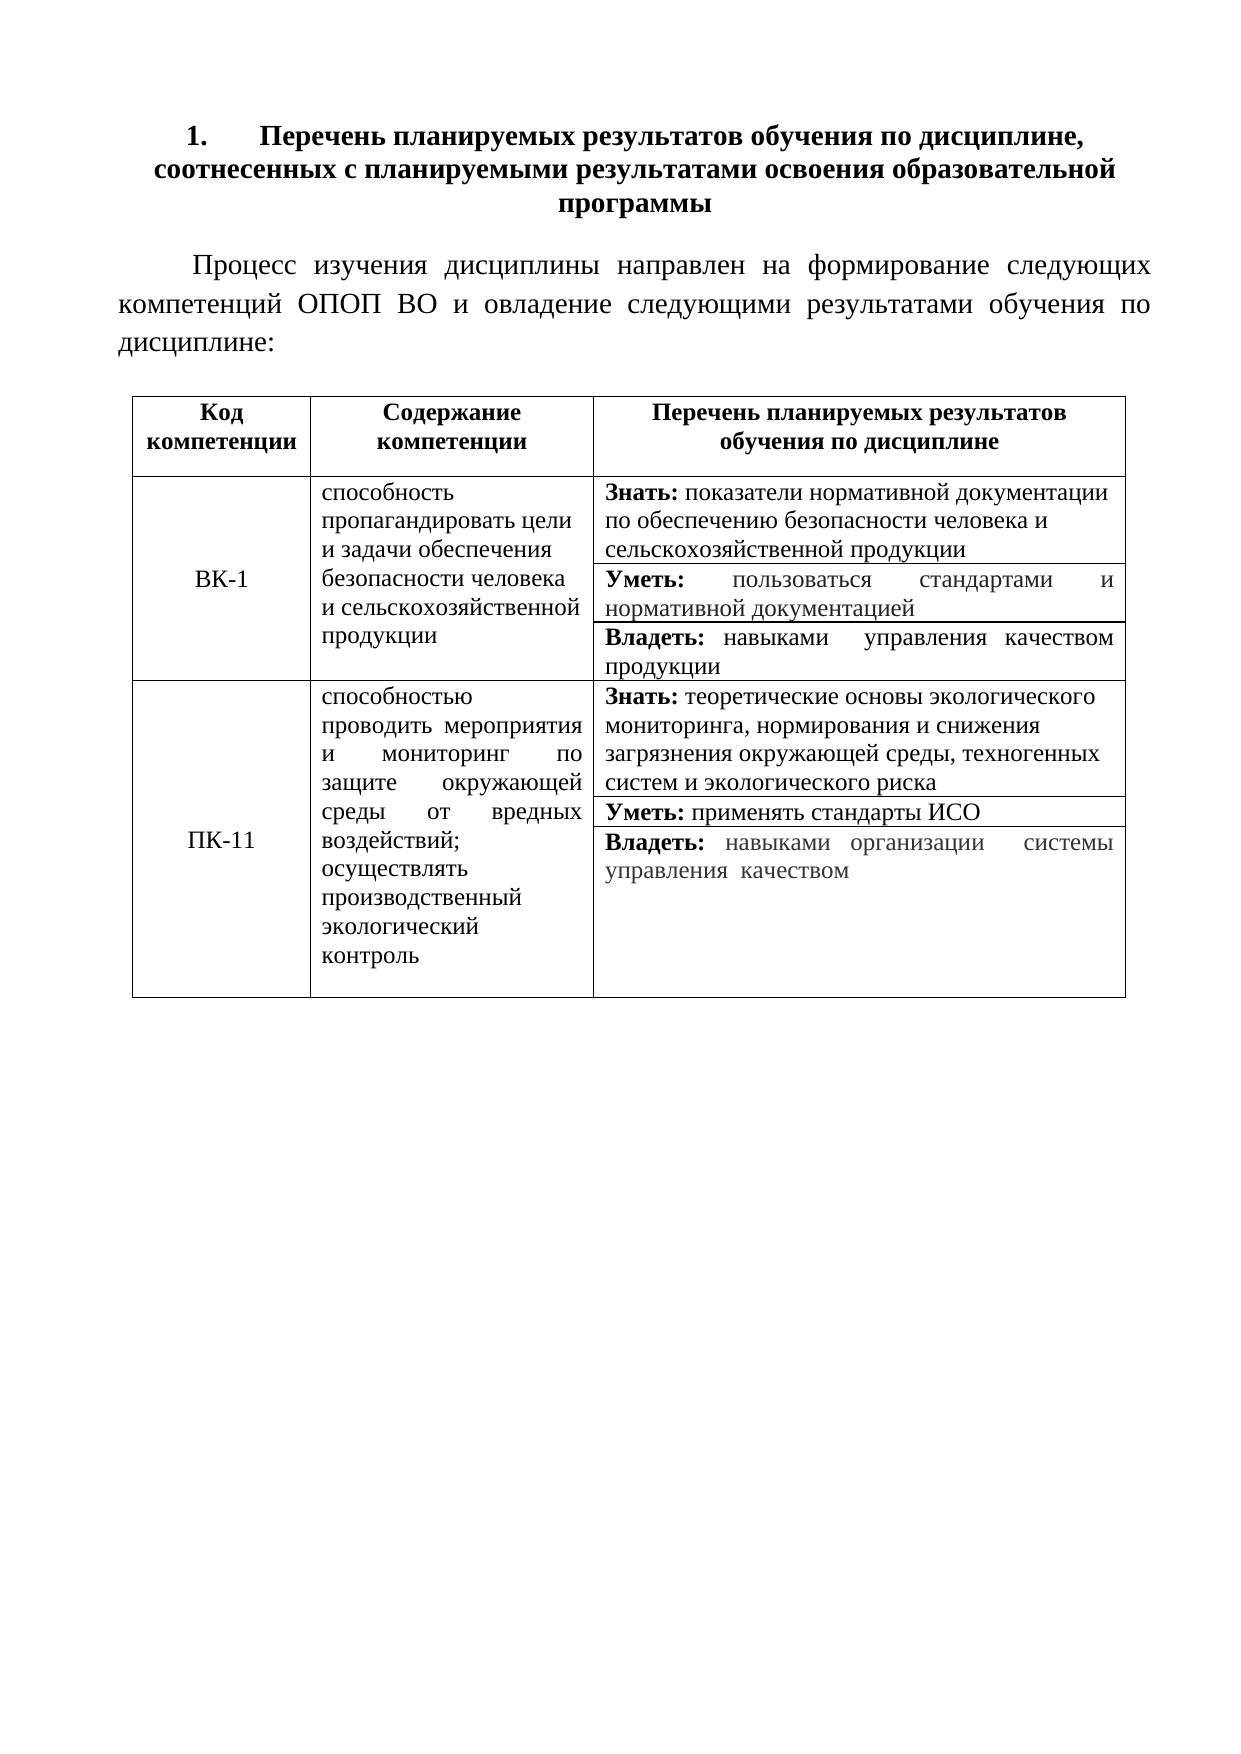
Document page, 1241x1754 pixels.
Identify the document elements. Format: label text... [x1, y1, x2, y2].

table_cell Уметь: применять стандарты ИСО [594, 797, 1125, 826]
table_header Код компетенции [133, 397, 310, 476]
list Перечень планируемых результатов обучения по дисциплине, соотнесенных с планируемыми результатами освоения образовательной программы [118, 118, 1152, 219]
table_cell Знать: теоретические основы экологического мониторинга, нормирования и снижения загрязнения окружающей среды, техногенных систем и экологического риска [594, 681, 1125, 796]
table_cell Знать: показатели нормативной документации по обеспечению безопасности человека и сельскохозяйственной продукции [594, 477, 1125, 563]
table_cell Уметь: пользоваться стандартами и нормативной документацией [915, 564, 1125, 621]
text Процесс изучения дисциплины направлен на формирование следующих компетенций ОПОП ВО и овладение следующими результатами обучения по дисциплине: [118, 247, 1152, 358]
table_cell способность пропагандировать цели и задачи обеспечения безопасности человека и сельскохозяйственной продукции [311, 477, 593, 680]
table_header Содержание компетенции [311, 397, 593, 476]
table_cell ВК-1 [133, 477, 310, 680]
table_cell способностью проводить мероприятия и мониторинг по защите окружающей среды от вредных воздействий; осуществлять производственный экологический контроль [311, 681, 593, 997]
table_cell Уметь: пользоваться стандартами и нормативной документацией [594, 564, 732, 621]
table_cell ПК-11 [133, 681, 310, 997]
table_header Перечень планируемых результатов обучения по дисциплине [594, 397, 1125, 476]
table_cell Владеть: навыками управления качеством продукции [594, 623, 1125, 680]
table_cell Владеть: навыками организации системы управления качеством [594, 827, 1125, 997]
